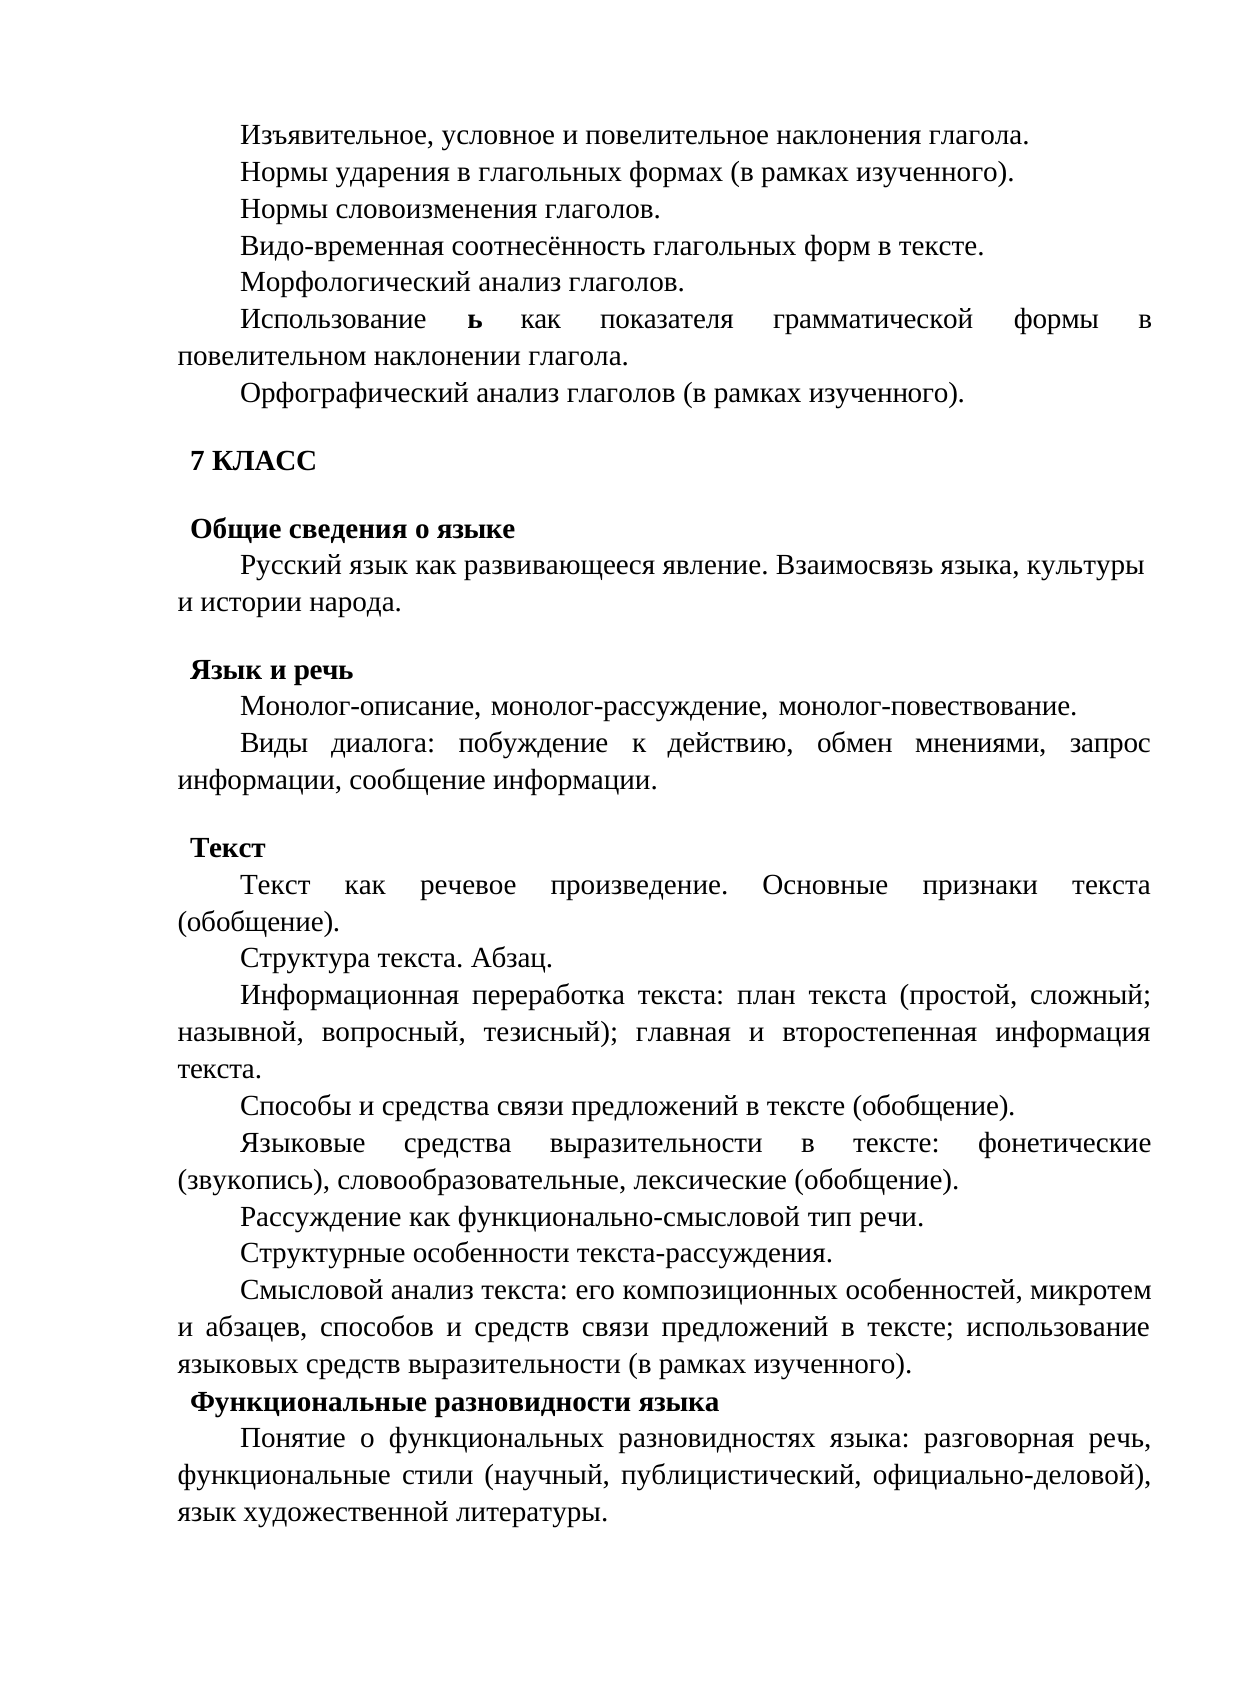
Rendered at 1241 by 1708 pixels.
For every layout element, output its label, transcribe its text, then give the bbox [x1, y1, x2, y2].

subtitle Функциональные разновидности языка [190, 1384, 1180, 1417]
subtitle Текст [190, 830, 1180, 864]
text Русский язык как развивающееся явление. Взаимосвязь языка, культуры и истории народа. [177, 547, 1151, 618]
text Виды диалога: побуждение к действию, обмен мнениями, запрос информации, сообщение информации. [177, 725, 1152, 796]
text Информационная переработка текста: план текста (простой, сложный; назывной, вопросный, тезисный); главная и второстепенная информация текста. [177, 977, 1152, 1084]
subtitle Общие сведения о языке [190, 511, 1180, 545]
subtitle КЛАСС [190, 443, 1180, 477]
text Понятие о функциональных разновидностях языка: разговорная речь, функциональные стили (научный, публицистический, официально-деловой), язык художественной литературы. [177, 1420, 1152, 1527]
text Текст как речевое произведение. Основные признаки текста (обобщение). [177, 867, 1151, 937]
text Смысловой анализ текста: его композиционных особенностей, микротем и абзацев, способов и средств связи предложений в тексте; использование языковых средств выразительности (в рамках изученного). [177, 1272, 1151, 1380]
text Орфографический анализ глаголов (в рамках изученного). [240, 375, 1180, 409]
text Видо-временная соотнесённость глагольных форм в тексте. Морфологический анализ глаголов. [240, 228, 1180, 298]
text Способы и средства связи предложений в тексте (обобщение). [240, 1088, 1180, 1122]
text Монолог-описание, монолог-рассуждение, монолог-повествование. [240, 688, 1180, 722]
text Структура текста. Абзац. [240, 941, 1180, 974]
text Изъявительное, условное и повелительное наклонения глагола. Нормы ударения в глагольных формах (в рамках изученного). Нормы словоизменения глаголов. [240, 117, 1068, 224]
subtitle Язык и речь [190, 652, 1180, 686]
text Языковые средства выразительности в тексте: фонетические (звукопись), словообразовательные, лексические (обобщение). [177, 1125, 1152, 1195]
text Использование ь как показателя грамматической формы в повелительном наклонении глагола. [177, 301, 1152, 372]
text Рассуждение как функционально-смысловой тип речи. Структурные особенности текста-рассуждения. [240, 1199, 924, 1269]
